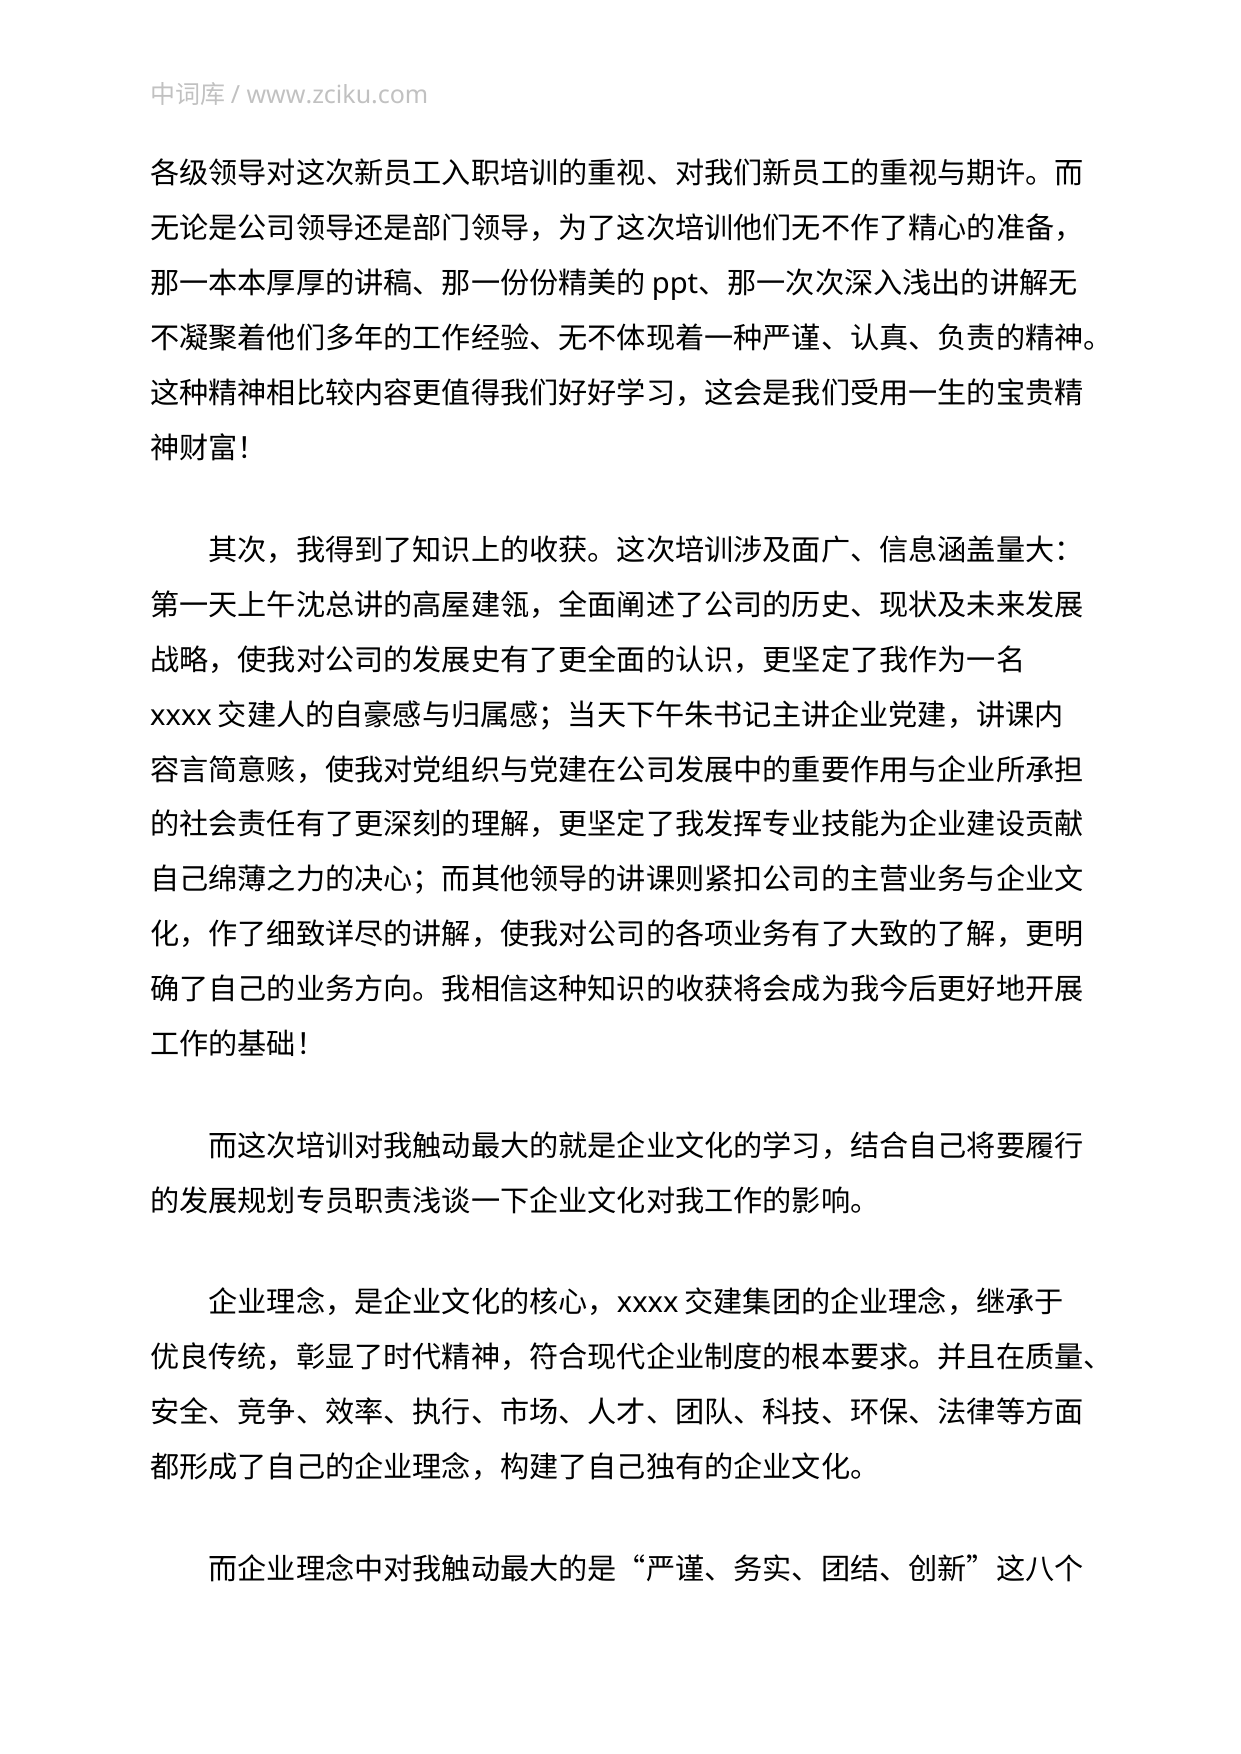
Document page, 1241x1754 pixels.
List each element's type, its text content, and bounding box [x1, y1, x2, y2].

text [150, 150, 1090, 467]
text 其次，我得到了知识上的收获。这次培训涉及面广、信息涵盖量大：第一天上午沈总讲的高屋建瓴，全面阐述了公司的历史、现状及未来发展战略，使我对公司的发展史有了更全面的认识，更坚定了我作为一名xxxx交建人的自豪感与归属感；当天下午朱书记主讲企业党建，讲课内容言简意赅，使我对党组织与党建在公司发展中的重要作用与企业所承担的社会责任有了更深刻的理解，更坚定了我发挥专业技能为企业建设贡献自己绵薄之力的决心；而其他领导的讲课则紧扣公司的主营业务与企业文化，作了细致详尽的讲解，使我对公司的各项业务有了大致的了解，更明确了自己的业务方向。我相信这种知识的收获将会成为我今后更好地开展工作的基础！ [150, 526, 1090, 1063]
text 而这次培训对我触动最大的就是企业文化的学习，结合自己将要履行的发展规划专员职责浅谈一下企业文化对我工作的影响。 [150, 1122, 1090, 1219]
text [150, 1546, 1090, 1588]
text 企业理念，是企业文化的核心，xxxx交建集团的企业理念，继承于优良传统，彰显了时代精神，符合现代企业制度的根本要求。并且在质量、安全、竞争、效率、执行、市场、人才、团队、科技、环保、法律等方面都形成了自己的企业理念，构建了自己独有的企业文化。 [150, 1279, 1090, 1486]
